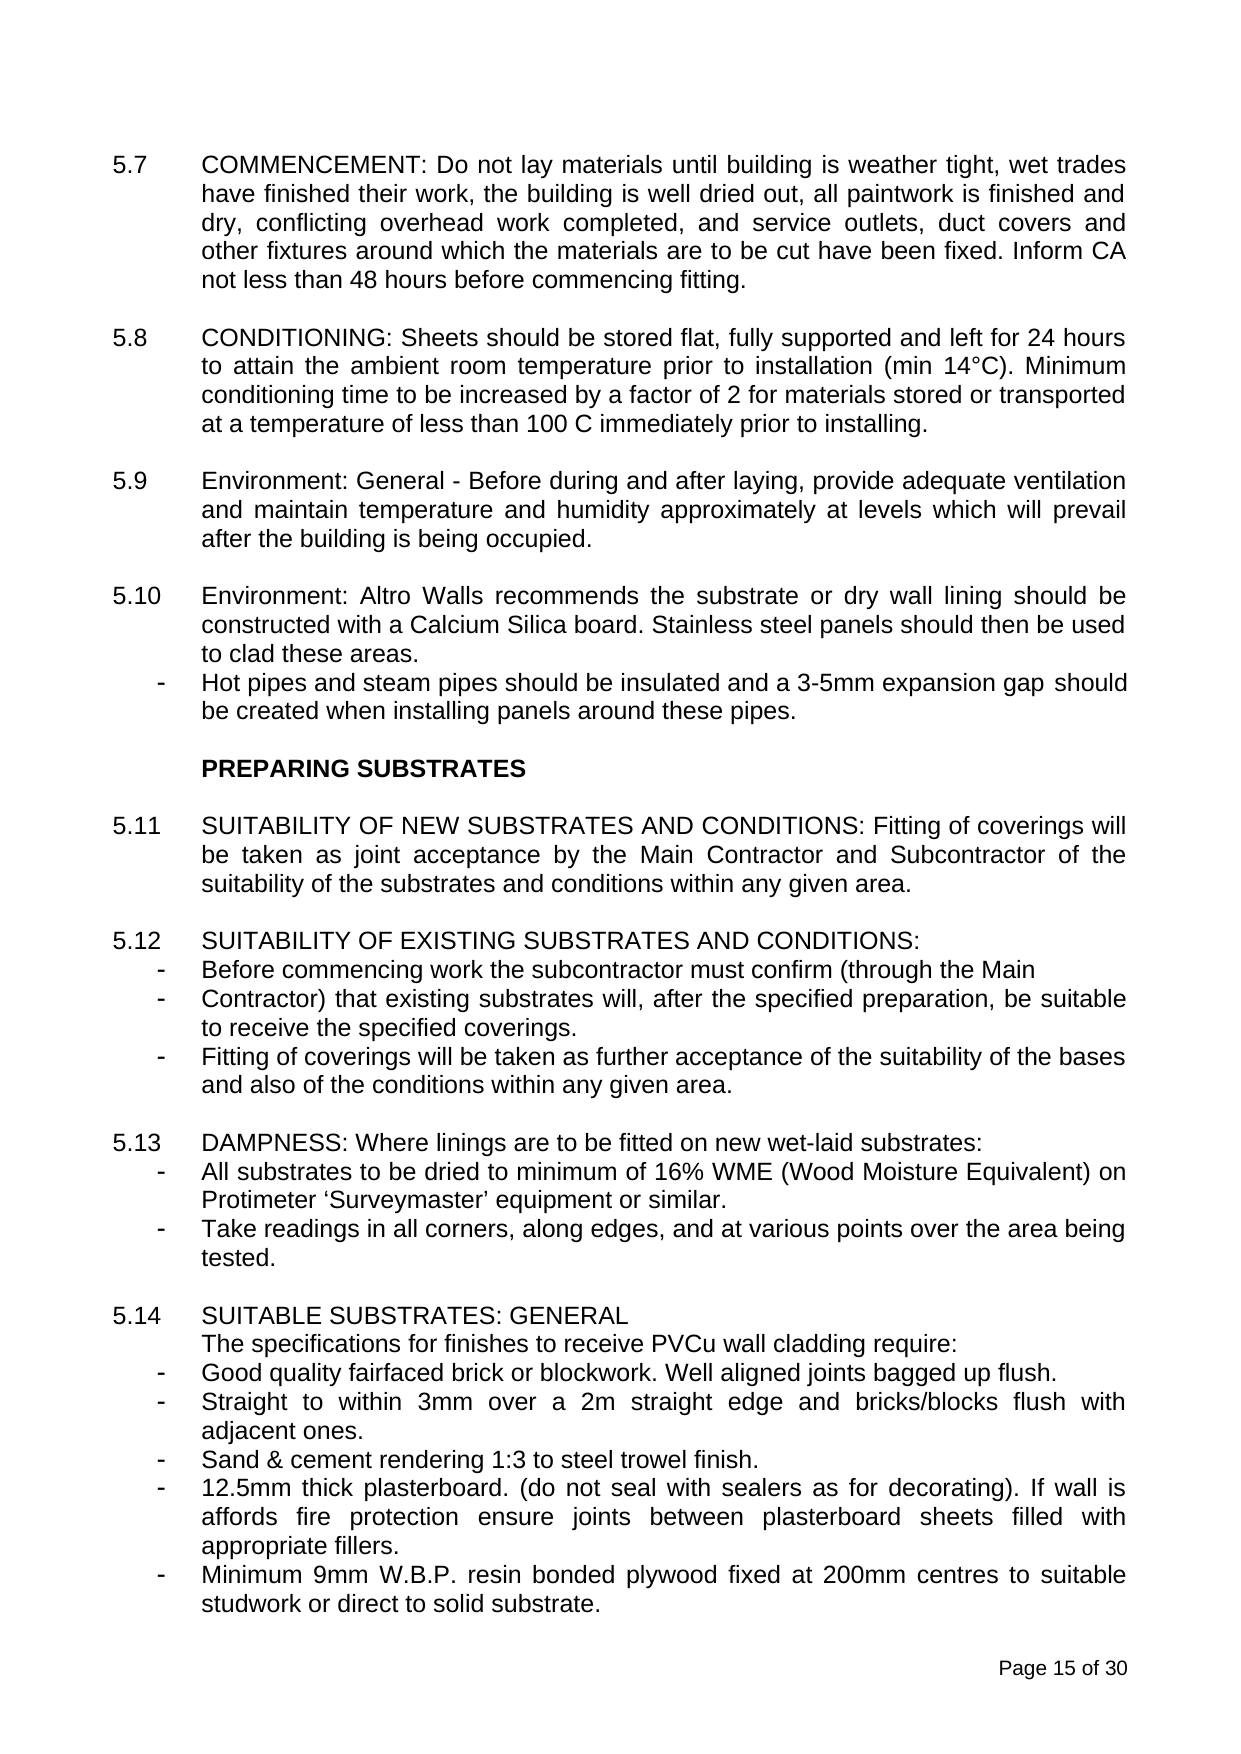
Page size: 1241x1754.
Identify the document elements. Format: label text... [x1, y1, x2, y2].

list 12.5mm thick plasterboard. (do not seal with sealers as for decorating). If wall is affords fire protection ensure joints between plasterboard sheets filled with appropriate fillers. [157, 1473, 1128, 1560]
text 5.7 COMMENCEMENT: Do not lay materials until building is weather tight, wet trades have finished their work, the building is well dried out, all paintwork is finished and dry, conflicting overhead work completed, and service outlets, duct covers and other fixtures around which the materials are to be cut have been fixed. Inform CA not less than 48 hours before commencing fitting. [112, 150, 1128, 294]
text 5.10 Environment: Altro Walls recommends the substrate or dry wall lining should be constructed with a Calcium Silica board. Stainless steel panels should then be used to clad these areas. [112, 581, 1128, 667]
list Fitting of coverings will be taken as further acceptance of the suitability of the bases and also of the conditions within any given area. [157, 1042, 1128, 1099]
text PREPARING SUBSTRATES [201, 754, 1128, 783]
text 5.11 SUITABILITY OF NEW SUBSTRATES AND CONDITIONS: Fitting of coverings will be taken as joint acceptance by the Main Contractor and Subcontractor of the suitability of the substrates and conditions within any given area. [112, 811, 1128, 898]
text 5.8 CONDITIONING: Sheets should be stored flat, fully supported and left for 24 hours to attain the ambient room temperature prior to installation (min 14°C). Minimum conditioning time to be increased by a factor of 2 for materials stored or transported at a temperature of less than 100 C immediately prior to installing. [112, 322, 1128, 437]
text 5.13 DAMPNESS: Where linings are to be fitted on new wet-laid substrates: [112, 1128, 1128, 1157]
list Minimum 9mm W.B.P. resin bonded plywood fixed at 200mm centres to suitable studwork or direct to solid substrate. [157, 1560, 1128, 1617]
list Before commencing work the subcontractor must confirm (through the Main [157, 955, 1128, 984]
text 5.14 SUITABLE SUBSTRATES: GENERAL [112, 1301, 1128, 1329]
list Contractor) that existing substrates will, after the specified preparation, be suitable to receive the specified coverings. [157, 984, 1128, 1042]
list Hot pipes and steam pipes should be insulated and a 3-5mm expansion gap should be created when installing panels around these pipes. [157, 667, 1128, 725]
list All substrates to be dried to minimum of 16% WME (Wood Moisture Equivalent) on Protimeter ‘Surveymaster’ equipment or similar. [157, 1157, 1128, 1214]
list Take readings in all corners, along edges, and at various points over the area being tested. [157, 1214, 1128, 1272]
list Sand & cement rendering 1:3 to steel trowel finish. [157, 1444, 1128, 1473]
text 5.9 Environment: General - Before during and after laying, provide adequate ventilation and maintain temperature and humidity approximately at levels which will prevail after the building is being occupied. [112, 466, 1128, 552]
list Straight to within 3mm over a 2m straight edge and bricks/blocks flush with adjacent ones. [157, 1387, 1128, 1444]
list Good quality fairfaced brick or blockwork. Well aligned joints bagged up flush. [157, 1358, 1128, 1387]
list The specifications for finishes to receive PVCu wall cladding require: [201, 1329, 1128, 1358]
text 5.12 SUITABILITY OF EXISTING SUBSTRATES AND CONDITIONS: [112, 926, 1128, 955]
